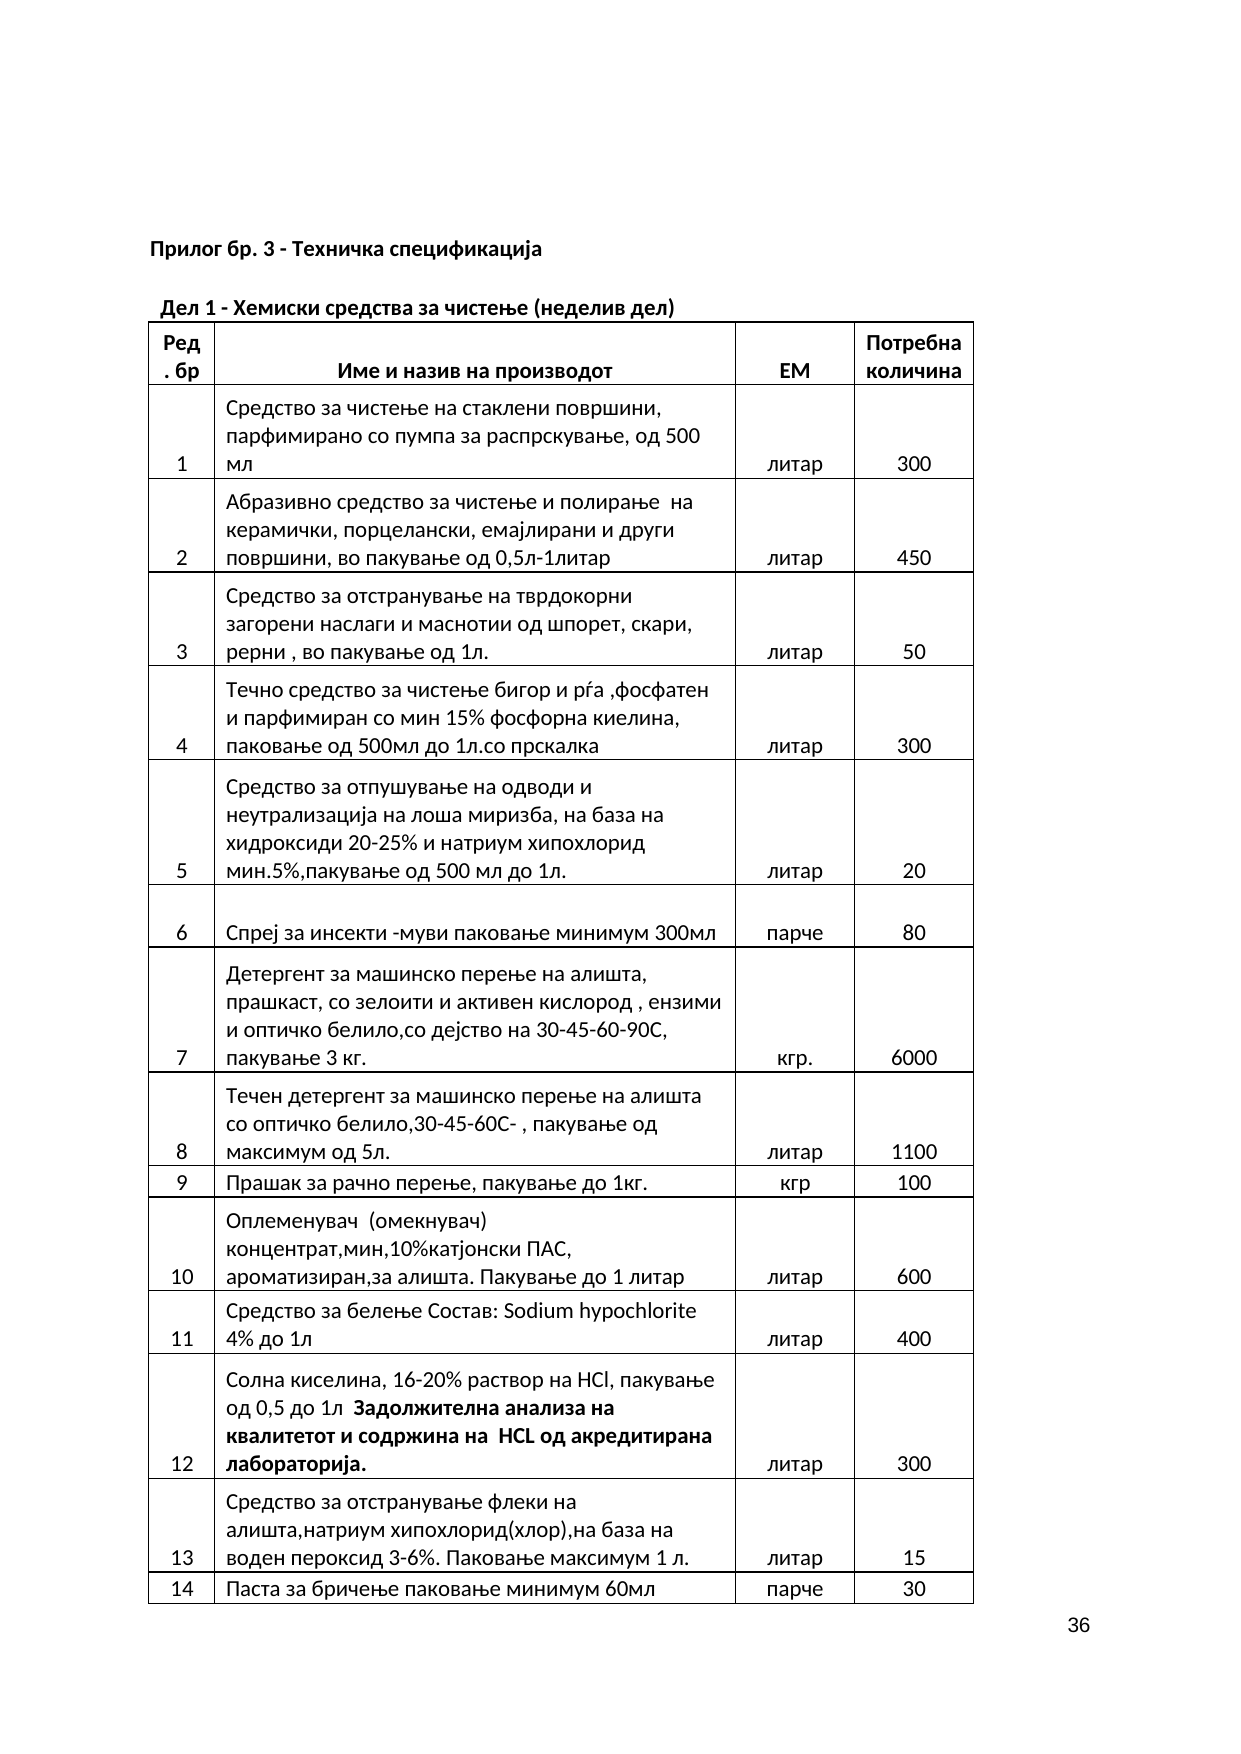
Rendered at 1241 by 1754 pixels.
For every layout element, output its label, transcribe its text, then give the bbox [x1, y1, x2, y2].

table_cell литар [736, 385, 854, 478]
table_cell Име и назив на производот [215, 323, 735, 384]
table_cell Средство за отпушување на одводи и неутрализација на лоша миризба, на база на хидроксиди 20-25% и натриум хипохлорид мин.5%,пакување од 500 мл до 1л. [215, 760, 735, 884]
table_cell 400 [855, 1291, 973, 1353]
table_cell 1 [149, 385, 214, 478]
table_cell 6 [149, 885, 214, 946]
table_cell 300 [855, 666, 973, 759]
table_cell литар [736, 1073, 854, 1165]
table_cell 11 [149, 1291, 214, 1353]
table_cell 15 [855, 1479, 973, 1571]
table_cell Абразивно средство за чистење и полирање на керамички, порцелански, емајлирани и други површини, во пакување од 0,5л-1литар [215, 479, 735, 571]
table_cell Средство за отстранување на тврдокорни загорени наслаги и маснотии од шпорет, скари, рерни , во пакување од 1л. [215, 573, 735, 665]
table_cell литар [736, 1479, 854, 1571]
table_cell 20 [855, 760, 973, 884]
table_cell парче [736, 885, 854, 946]
table_cell кгр [736, 1166, 854, 1196]
table_cell Потребна количина [855, 323, 973, 384]
table_header Дел 1 - Хемиски средства за чистење (неделив дел) [149, 290, 973, 321]
table_cell 5 [149, 760, 214, 884]
table_cell 300 [855, 385, 973, 478]
table_cell 14 [149, 1573, 214, 1603]
table_cell литар [736, 1354, 854, 1478]
text Прилог бр. 3 - Техничка спецификација [150, 234, 1090, 262]
table_cell 9 [149, 1166, 214, 1196]
table_cell 7 [149, 948, 214, 1071]
table_cell ЕМ [736, 323, 854, 384]
table_cell литар [736, 479, 854, 571]
table_cell литар [736, 760, 854, 884]
table_cell Ред. бр [149, 323, 214, 384]
table_cell Прашак за рачно перење, пакување до 1кг. [215, 1166, 735, 1196]
table_cell 600 [855, 1198, 973, 1290]
table_cell Солна киселина, 16-20% раствор на HCl, пакување од 0,5 до 1л Задолжителна анализа на квалитетот и содржина на HCL од акредитирана лабораторија. [215, 1354, 735, 1478]
table_cell 10 [149, 1198, 214, 1290]
table_cell Детергeнт за машинско перење на алишта, прашкаст, со зелоити и активен кислород , ензими и оптичко белило,со дејство на 30-45-60-90C, пакување 3 кг. [215, 948, 735, 1071]
table_cell Спреј за инсекти -муви паковање минимум 300мл [215, 885, 735, 946]
table_cell 450 [855, 479, 973, 571]
table_cell кгр. [736, 948, 854, 1071]
table_cell 6000 [855, 948, 973, 1071]
table_cell Оплеменувач (омекнувач) концентрат,мин,10%катјонски ПАС, ароматизиран,за алишта. Пакување до 1 литар [215, 1198, 735, 1290]
table_cell парче [736, 1573, 854, 1603]
table_cell литар [736, 1291, 854, 1353]
table_cell 50 [855, 573, 973, 665]
table_cell литар [736, 666, 854, 759]
table_cell Средство за отстранување флеки на алишта,натриум хипохлорид(хлор),на база на воден пероксид 3-6%. Паковање максимум 1 л. [215, 1479, 735, 1571]
table_cell Течен детергент за машинско перење на алишта со оптичко белило,30-45-60С- , пакување од максимум од 5л. [215, 1073, 735, 1165]
table_cell 4 [149, 666, 214, 759]
table_cell 300 [855, 1354, 973, 1478]
table_cell 8 [149, 1073, 214, 1165]
table_cell Средство за белење Состав: Sodium hypochlorite 4% до 1л [215, 1291, 735, 1353]
table_cell Паста за бричење паковање минимум 60мл [215, 1573, 735, 1603]
table_cell 100 [855, 1166, 973, 1196]
table_cell 30 [855, 1573, 973, 1603]
table_cell литар [736, 1198, 854, 1290]
table_cell 2 [149, 479, 214, 571]
table_cell Течно средство за чистење бигор и рѓа ,фосфатен и парфимиран со мин 15% фосфорна киелина, паковање од 500мл до 1л.со прскалка [215, 666, 735, 759]
table_cell 80 [855, 885, 973, 946]
table_cell Средство за чистење на стаклени површини, парфимирано со пумпа за распрскување, од 500 мл [215, 385, 735, 478]
table_cell 12 [149, 1354, 214, 1478]
table_cell 13 [149, 1479, 214, 1571]
table_cell литар [736, 573, 854, 665]
table_cell 1100 [855, 1073, 973, 1165]
table_cell 3 [149, 573, 214, 665]
